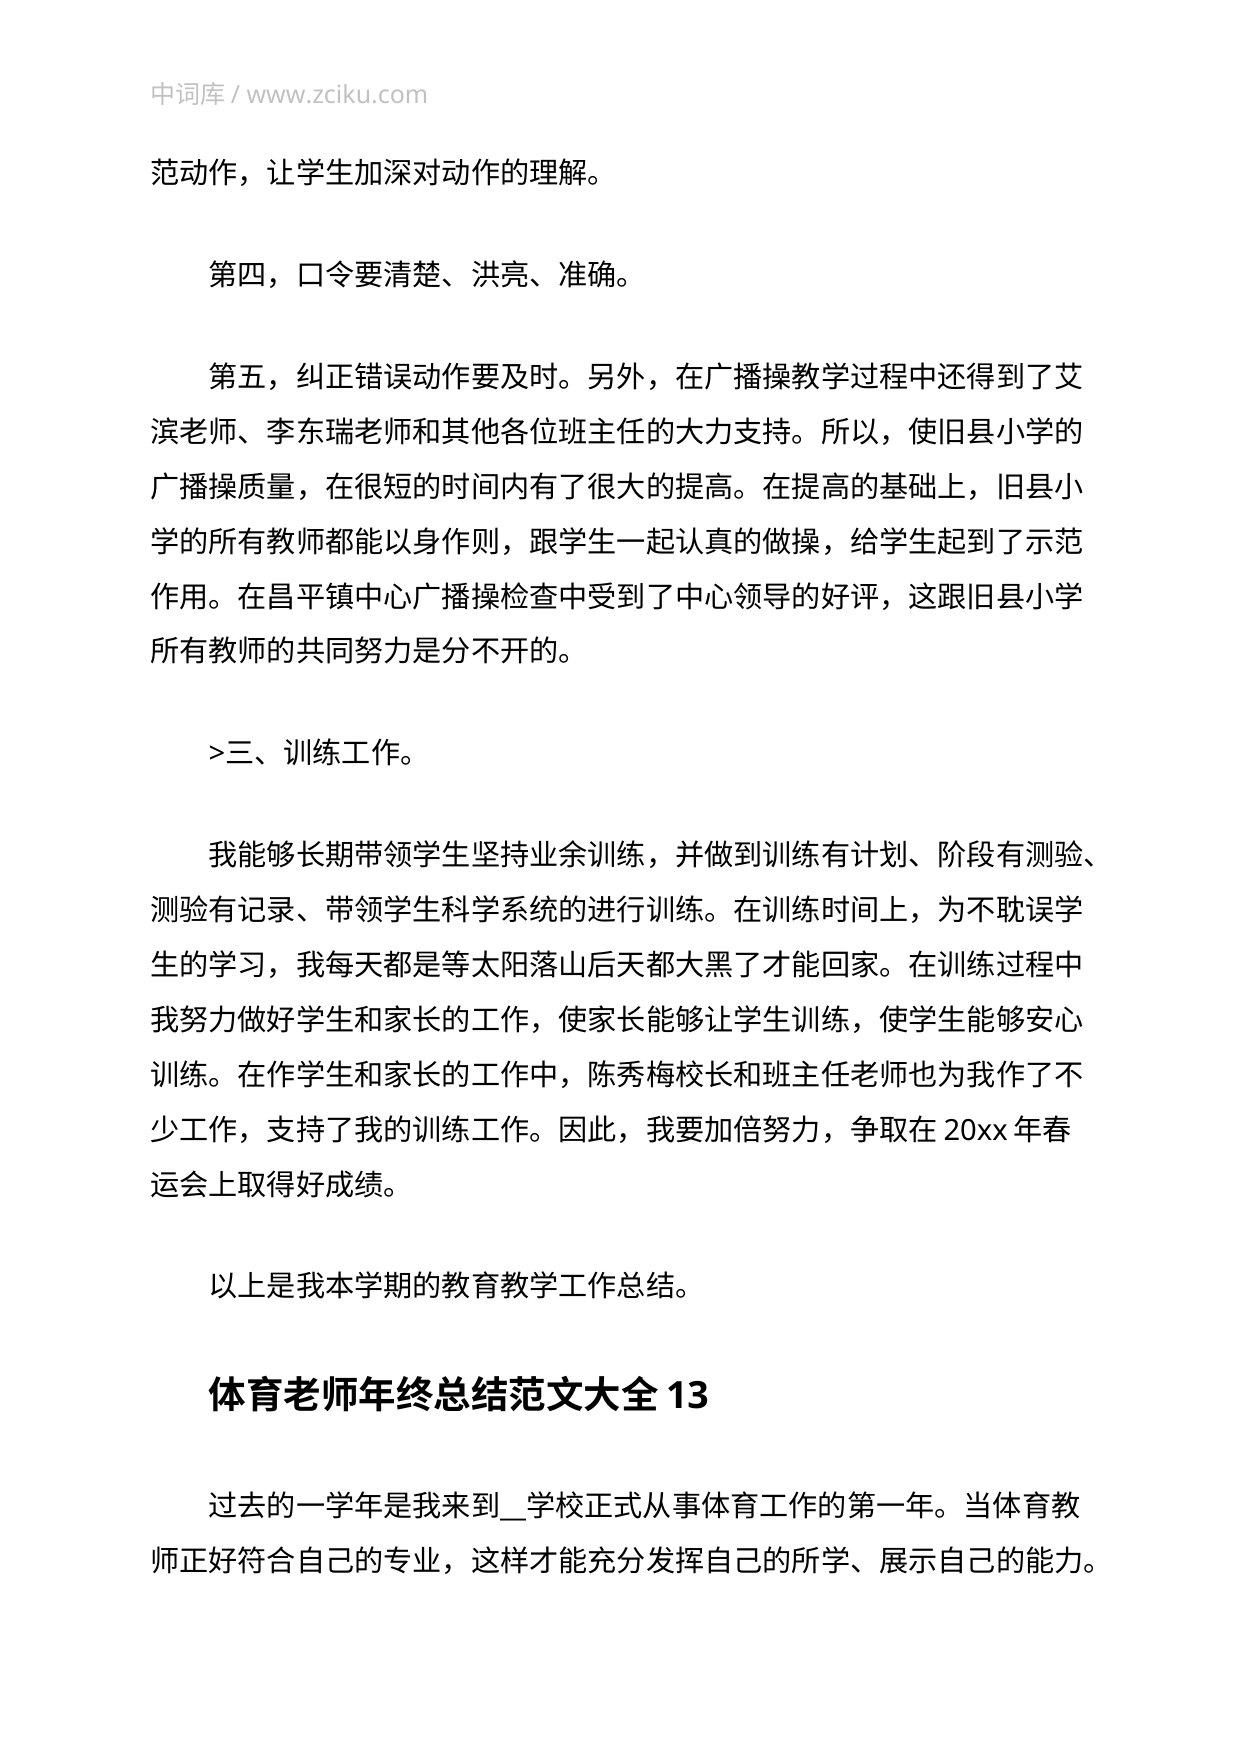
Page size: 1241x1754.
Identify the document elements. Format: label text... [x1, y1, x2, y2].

text 第五，纠正错误动作要及时。另外，在广播操教学过程中还得到了艾滨老师、李东瑞老师和其他各位班主任的大力支持。所以，使旧县小学的广播操质量，在很短的时间内有了很大的提高。在提高的基础上，旧县小学的所有教师都能以身作则，跟学生一起认真的做操，给学生起到了示范作用。在昌平镇中心广播操检查中受到了中心领导的好评，这跟旧县小学所有教师的共同努力是分不开的。 [150, 353, 1090, 670]
text 以上是我本学期的教育教学工作总结。 [150, 1263, 1090, 1305]
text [150, 1482, 1090, 1580]
text 我能够长期带领学生坚持业余训练，并做到训练有计划、阶段有测验、测验有记录、带领学生科学系统的进行训练。在训练时间上，为不耽误学生的学习，我每天都是等太阳落山后天都大黑了才能回家。在训练过程中我努力做好学生和家长的工作，使家长能够让学生训练，使学生能够安心训练。在作学生和家长的工作中，陈秀梅校长和班主任老师也为我作了不少工作，支持了我的训练工作。因此，我要加倍努力，争取在20xx年春运会上取得好成绩。 [150, 832, 1090, 1203]
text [150, 150, 1090, 192]
text >三、训练工作。 [150, 730, 1090, 772]
text 体育老师年终总结范文大全13 [150, 1365, 1090, 1419]
text 第四，口令要清楚、洪亮、准确。 [150, 252, 1090, 294]
